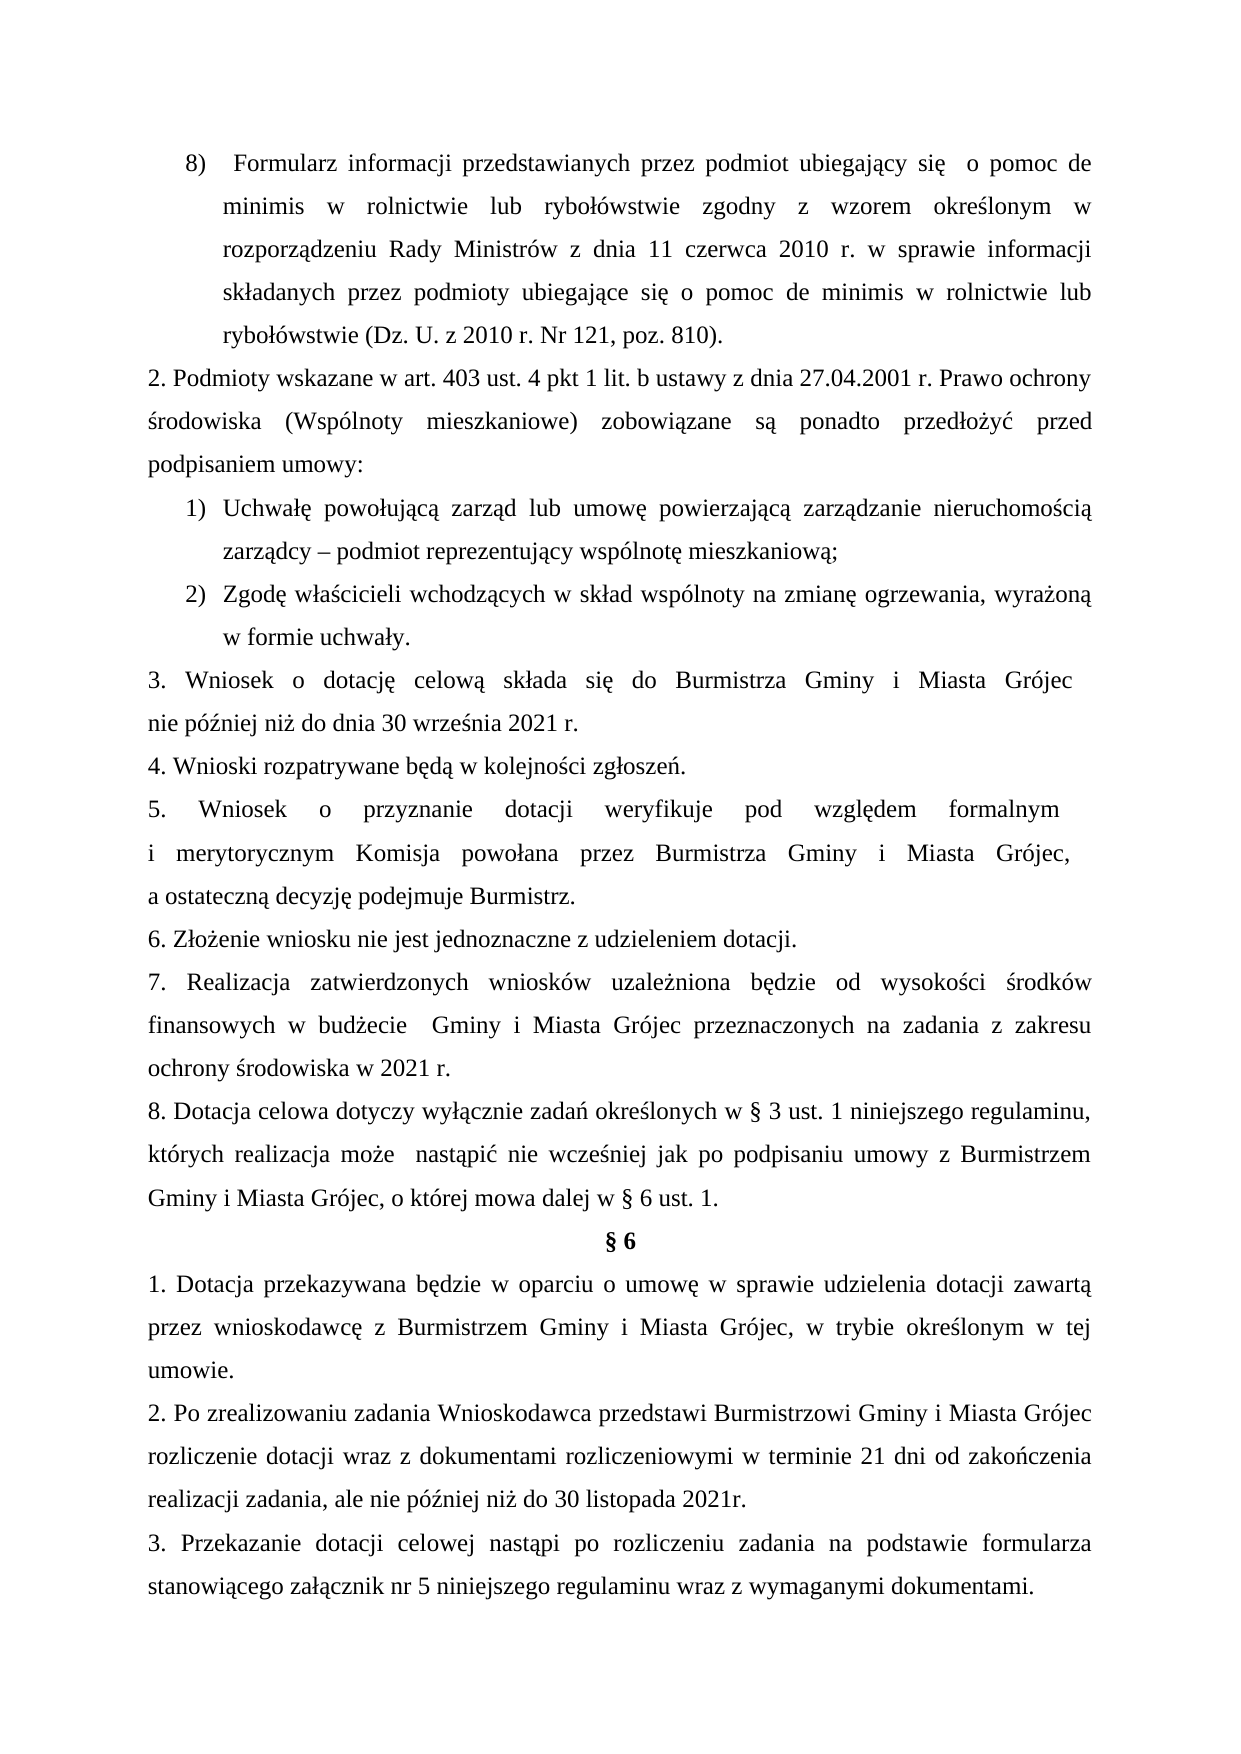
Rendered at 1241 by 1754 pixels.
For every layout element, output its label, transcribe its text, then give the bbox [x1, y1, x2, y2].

text 3. Przekazanie dotacji celowej nastąpi po rozliczeniu zadania na podstawie formularza stanowiącego załącznik nr 5 niniejszego regulaminu wraz z wymaganymi dokumentami. [148, 1528, 1093, 1599]
text 6. Złożenie wniosku nie jest jednoznaczne z udzieleniem dotacji. [148, 924, 1093, 953]
text 2. Po zrealizowaniu zadania Wnioskodawca przedstawi Burmistrzowi Gminy i Miasta Grójec rozliczenie dotacji wraz z dokumentami rozliczeniowymi w terminie 21 dni od zakończenia realizacji zadania, ale nie później niż do 30 listopada 2021r. [148, 1398, 1093, 1513]
text 4. Wnioski rozpatrywane będą w kolejności zgłoszeń. [148, 751, 1093, 780]
text 5. Wniosek o przyznanie dotacji weryfikuje pod względem formalnym i merytorycznym Komisja powołana przez Burmistrza Gminy i Miasta Grójec, a ostateczną decyzję podejmuje Burmistrz. [148, 794, 1093, 909]
list Zgodę właścicieli wchodzących w skład wspólnoty na zmianę ogrzewania, wyrażoną w formie uchwały. [185, 579, 1093, 651]
text 3. Wniosek o dotację celową składa się do Burmistrza Gminy i Miasta Grójec nie później niż do dnia 30 września 2021 r. [148, 665, 1093, 737]
text 7. Realizacja zatwierdzonych wniosków uzależniona będzie od wysokości środków finansowych w budżecie Gminy i Miasta Grójec przeznaczonych na zadania z zakresu ochrony środowiska w 2021 r. [148, 967, 1093, 1082]
text 8. Dotacja celowa dotyczy wyłącznie zadań określonych w § 3 ust. 1 niniejszego regulaminu, których realizacja może nastąpić nie wcześniej jak po podpisaniu umowy z Burmistrzem Gminy i Miasta Grójec, o której mowa dalej w § 6 ust. 1. [148, 1096, 1093, 1211]
text § 6 [148, 1226, 1093, 1254]
list Formularz informacji przedstawianych przez podmiot ubiegający się o pomoc de minimis w rolnictwie lub rybołówstwie zgodny z wzorem określonym w rozporządzeniu Rady Ministrów z dnia 11 czerwca 2010 r. w sprawie informacji składanych przez podmioty ubiegające się o pomoc de minimis w rolnictwie lub rybołówstwie (Dz. U. z 2010 r. Nr 121, poz. 810). [185, 148, 1093, 349]
text 2. Podmioty wskazane w art. 403 ust. 4 pkt 1 lit. b ustawy z dnia 27.04.2001 r. Prawo ochrony środowiska (Wspólnoty mieszkaniowe) zobowiązane są ponadto przedłożyć przed podpisaniem umowy: [148, 363, 1093, 478]
text 1. Dotacja przekazywana będzie w oparciu o umowę w sprawie udzielenia dotacji zawartą przez wnioskodawcę z Burmistrzem Gminy i Miasta Grójec, w trybie określonym w tej umowie. [148, 1269, 1093, 1384]
list Uchwałę powołującą zarząd lub umowę powierzającą zarządzanie nieruchomością zarządcy – podmiot reprezentujący wspólnotę mieszkaniową; [185, 493, 1093, 564]
